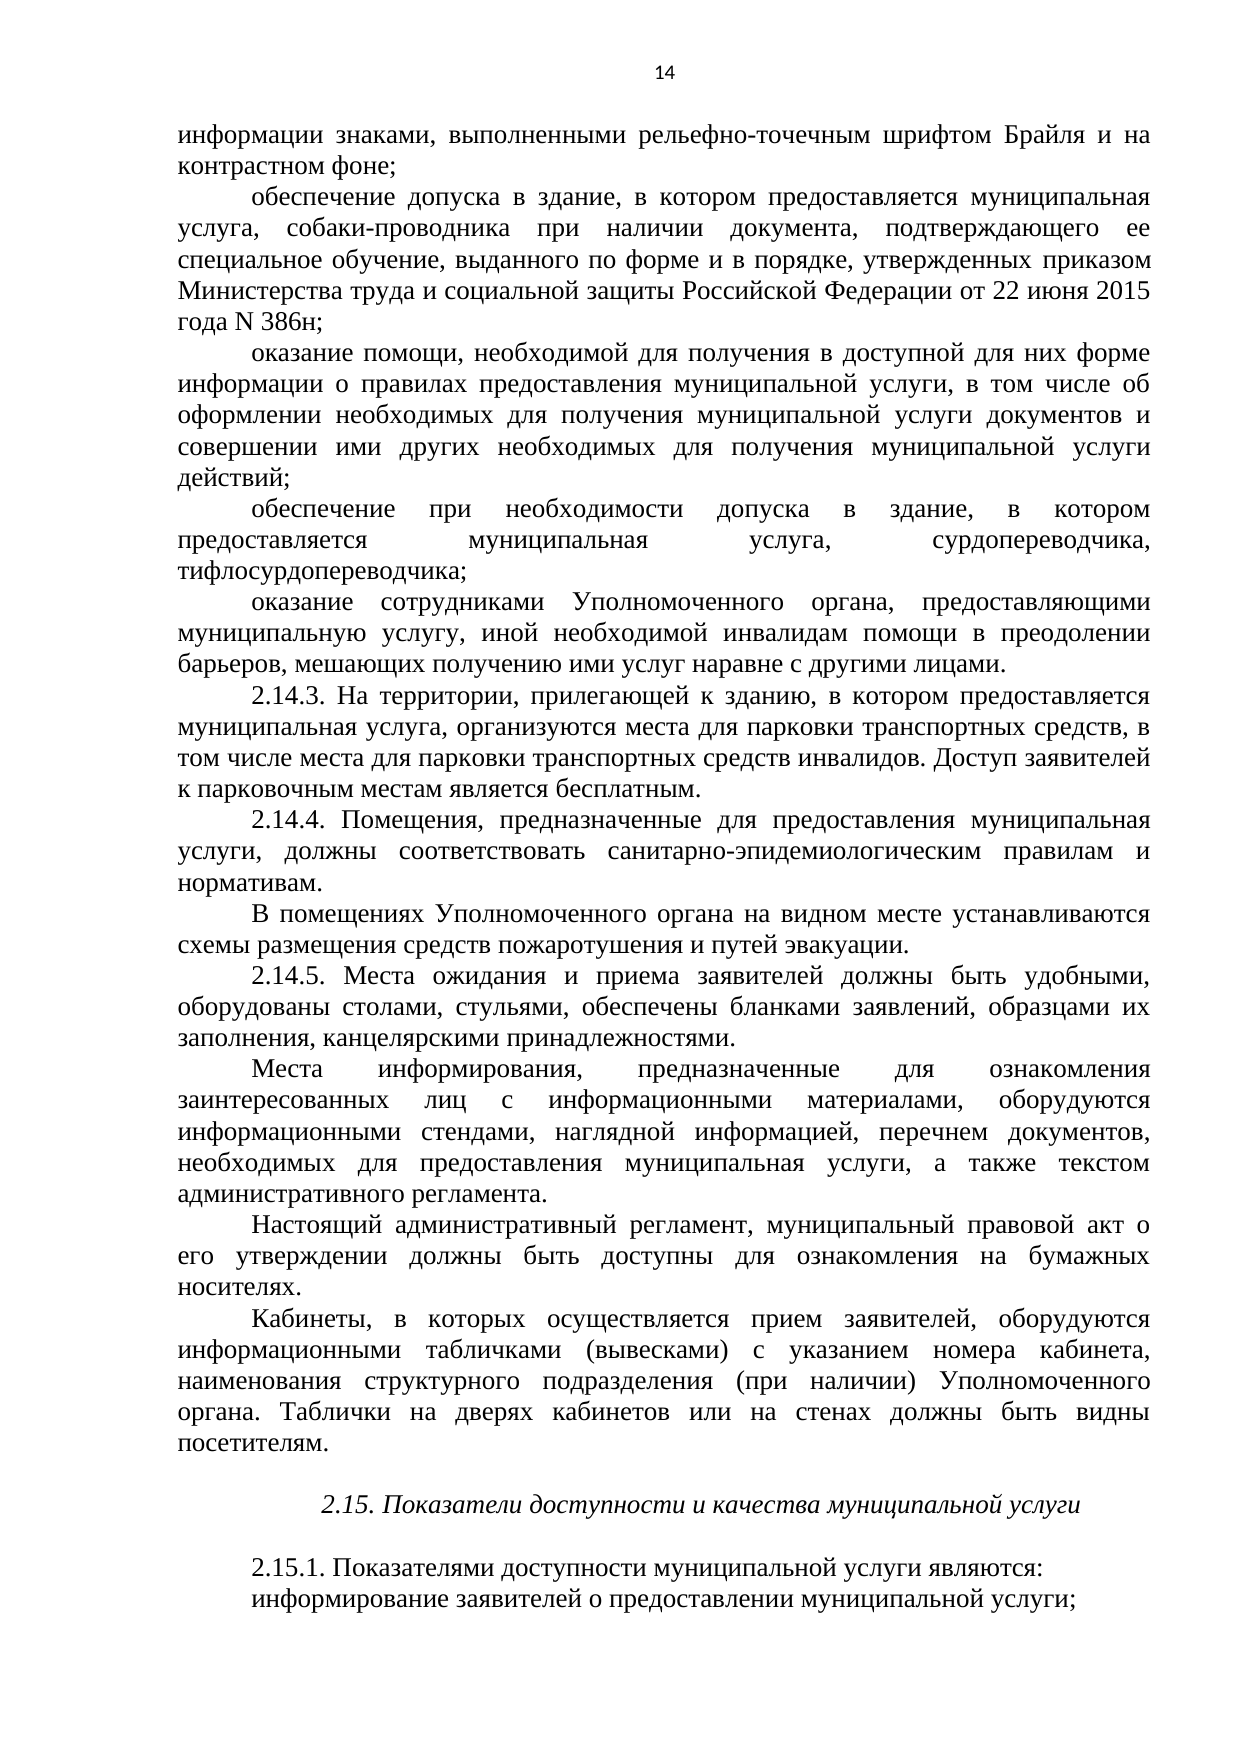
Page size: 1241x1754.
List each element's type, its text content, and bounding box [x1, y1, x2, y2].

text 2.15.1. Показателями доступности муниципальной услуги являются: [177, 1551, 1152, 1582]
text Кабинеты, в которых осуществляется прием заявителей, оборудуются информационными табличками (вывесками) с указанием номера кабинета, наименования структурного подразделения (при наличии) Уполномоченного органа. Таблички на дверях кабинетов или на стенах должны быть видны посетителям. [177, 1302, 1152, 1457]
text обеспечение допуска в здание, в котором предоставляется муниципальная услуга, собаки-проводника при наличии документа, подтверждающего ее специальное обучение, выданного по форме и в порядке, утвержденных приказом Министерства труда и социальной защиты Российской Федерации от 22 июня 2015 года N 386н; [177, 180, 1152, 336]
text информирование заявителей о предоставлении муниципальной услуги; [177, 1582, 1152, 1613]
text В помещениях Уполномоченного органа на видном месте устанавливаются схемы размещения средств пожаротушения и путей эвакуации. [177, 897, 1152, 959]
text 2.14.3. На территории, прилегающей к зданию, в котором предоставляется муниципальная услуга, организуются места для парковки транспортных средств, в том числе места для парковки транспортных средств инвалидов. Доступ заявителей к парковочным местам является бесплатным. [177, 679, 1152, 803]
text Места информирования, предназначенные для ознакомления заинтересованных лиц с информационными материалами, оборудуются информационными стендами, наглядной информацией, перечнем документов, необходимых для предоставления муниципальная услуги, а также текстом административного регламента. [177, 1052, 1152, 1208]
text 2.14.5. Места ожидания и приема заявителей должны быть удобными, оборудованы столами, стульями, обеспечены бланками заявлений, образцами их заполнения, канцелярскими принадлежностями. [177, 959, 1152, 1052]
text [177, 118, 1152, 180]
text обеспечение при необходимости допуска в здание, в котором предоставляется муниципальная услуга, сурдопереводчика, тифлосурдопереводчика; [177, 492, 1152, 585]
text Настоящий административный регламент, муниципальный правовой акт о его утверждении должны быть доступны для ознакомления на бумажных носителях. [177, 1208, 1152, 1302]
text 2.14.4. Помещения, предназначенные для предоставления муниципальная услуги, должны соответствовать санитарно-эпидемиологическим правилам и нормативам. [177, 803, 1152, 897]
text оказание сотрудниками Уполномоченного органа, предоставляющими муниципальную услугу, иной необходимой инвалидам помощи в преодолении барьеров, мешающих получению ими услуг наравне с другими лицами. [177, 585, 1152, 679]
subtitle 2.15. Показатели доступности и качества муниципальной услуги [177, 1488, 1152, 1520]
text оказание помощи, необходимой для получения в доступной для них форме информации о правилах предоставления муниципальной услуги, в том числе об оформлении необходимых для получения муниципальной услуги документов и совершении ими других необходимых для получения муниципальной услуги действий; [177, 336, 1152, 492]
